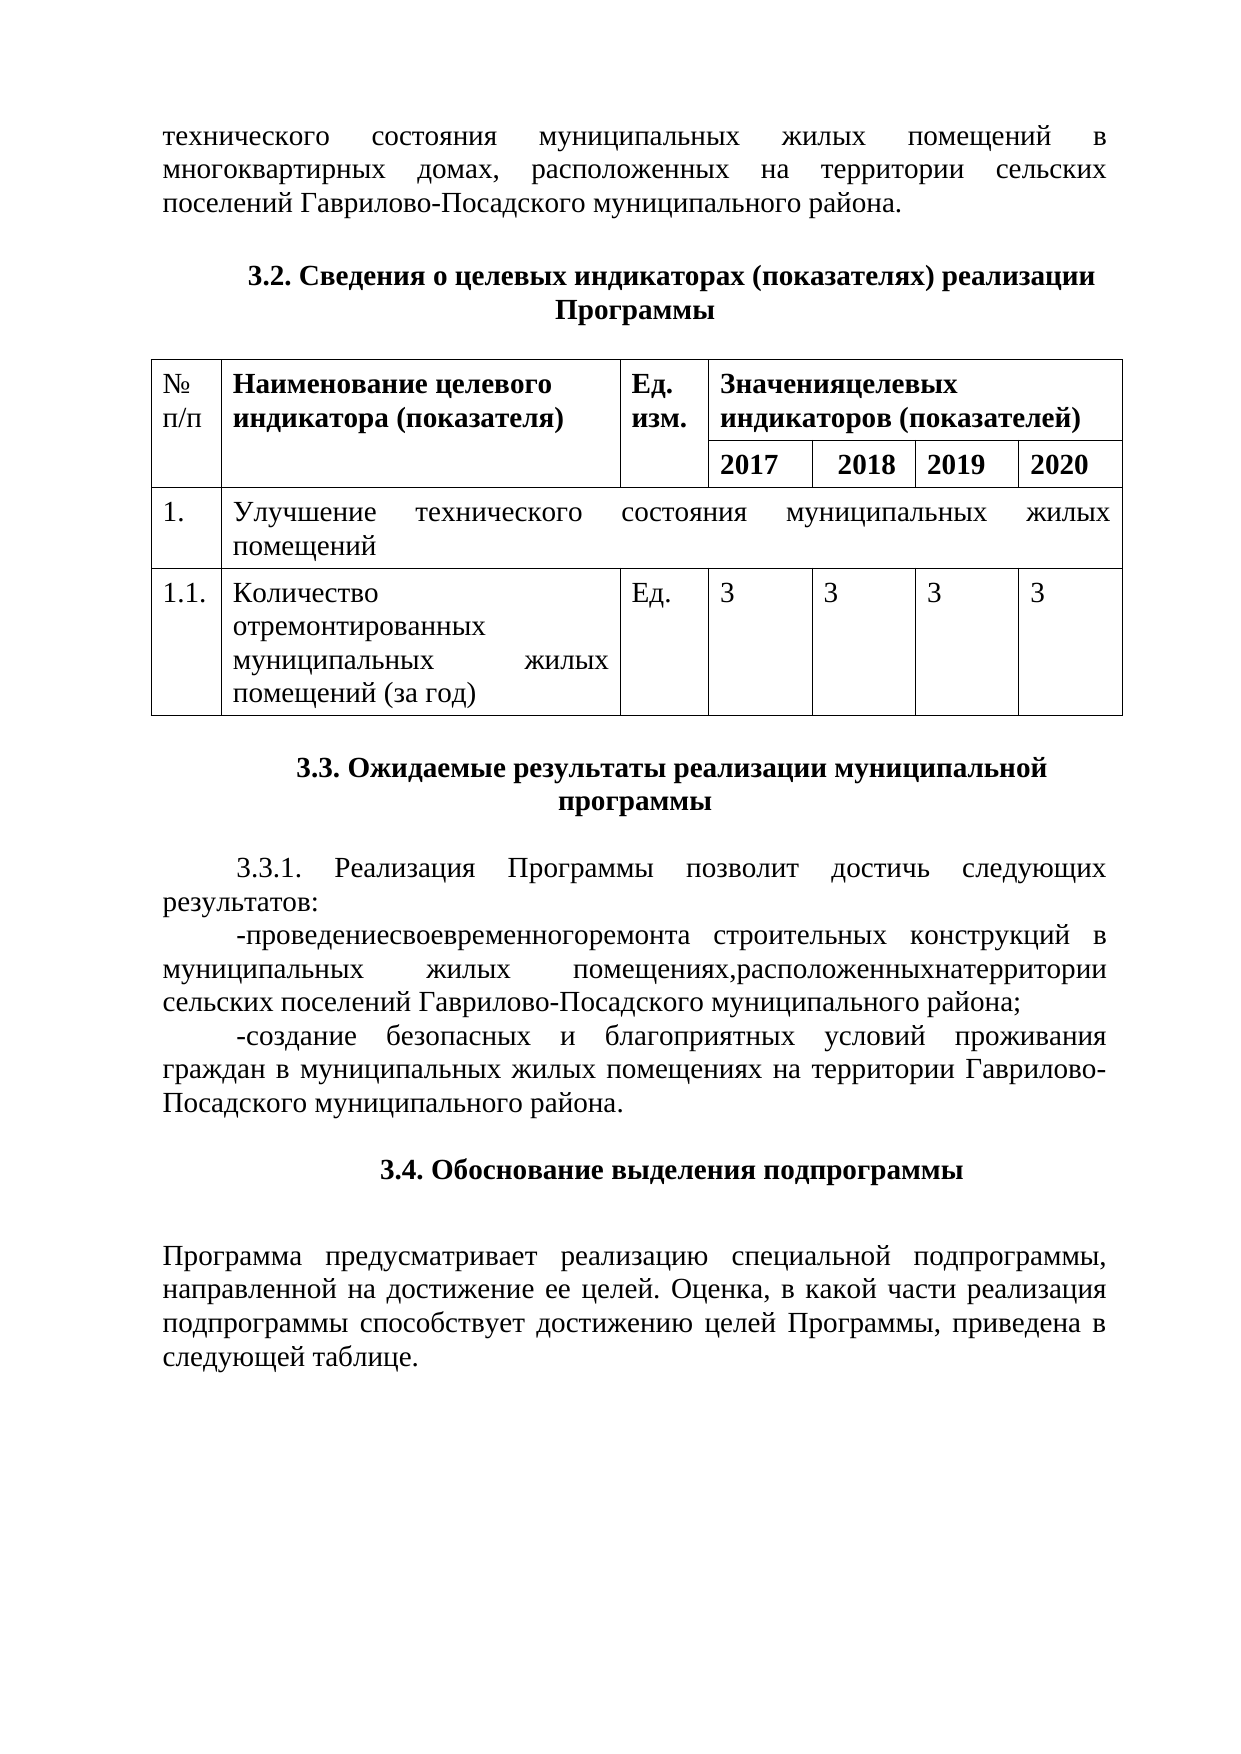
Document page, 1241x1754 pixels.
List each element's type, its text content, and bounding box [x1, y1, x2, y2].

text 3.3.1. Реализация Программы позволит достичь следующих результатов: [162, 850, 1107, 917]
table_cell 3 [916, 569, 1018, 715]
text -создание безопасных и благоприятных условий проживания граждан в муниципальных жилых помещениях на территории Гаврилово-Посадского муниципального района. [162, 1018, 1107, 1119]
table_cell Ед. [621, 569, 708, 715]
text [162, 118, 1107, 219]
table_cell 2019 [916, 441, 1018, 487]
text Программа предусматривает реализацию специальной подпрограммы, направленной на достижение ее целей. Оценка, в какой части реализация подпрограммы способствует достижению целей Программы, приведена в следующей таблице. [162, 1238, 1107, 1372]
table_cell Количество отремонтированных муниципальных жилых помещений (за год) [222, 569, 620, 715]
text 3.3. Ожидаемые результаты реализации муниципальной программы [162, 750, 1107, 817]
table_cell 3 [1019, 569, 1122, 715]
table_cell Улучшение технического состояния муниципальных жилых помещений [222, 488, 1122, 567]
table_cell 2018 [813, 441, 915, 487]
table_cell 3 [813, 569, 915, 715]
text 3.4. Обоснование выделения подпрограммы [162, 1152, 1107, 1186]
table_header Ед. изм. [621, 360, 708, 487]
table_cell 2020 [1019, 441, 1122, 487]
text -проведениесвоевременногоремонта строительных конструкций в муниципальных жилых помещениях,расположенныхнатерритории сельских поселений Гаврилово-Посадского муниципального района; [162, 917, 1107, 1018]
table_cell 1.1. [152, 569, 221, 715]
table_cell 1. [152, 488, 221, 567]
table_header Значенияцелевых индикаторов (показателей) [709, 360, 1122, 440]
table_cell 3 [709, 569, 812, 715]
table_header №п/п [152, 360, 221, 487]
table_header Наименование целевого индикатора (показателя) [222, 360, 620, 487]
table_cell 2017 [709, 441, 812, 487]
text 3.2. Сведения о целевых индикаторах (показателях) реализации Программы [162, 258, 1107, 326]
